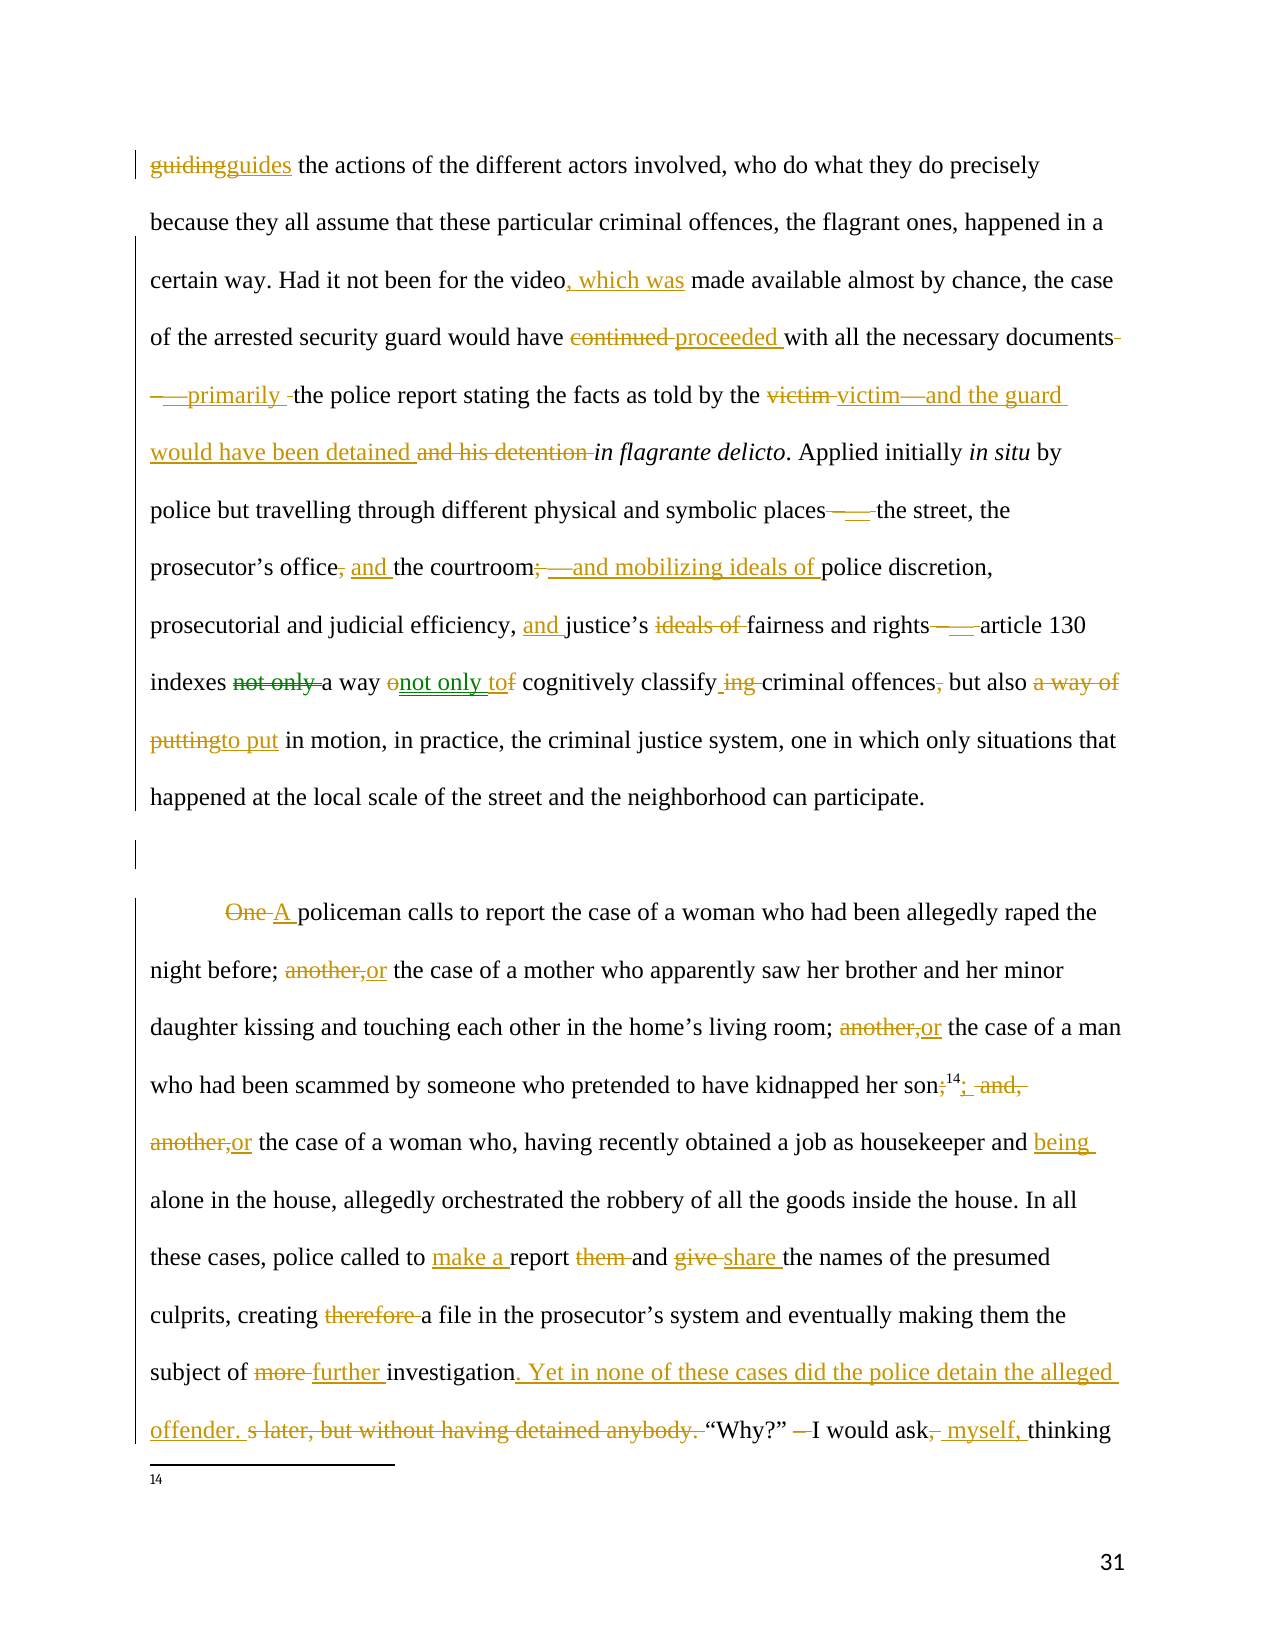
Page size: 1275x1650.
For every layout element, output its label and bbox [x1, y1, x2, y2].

text [150, 897, 1125, 1444]
text [150, 150, 1125, 811]
